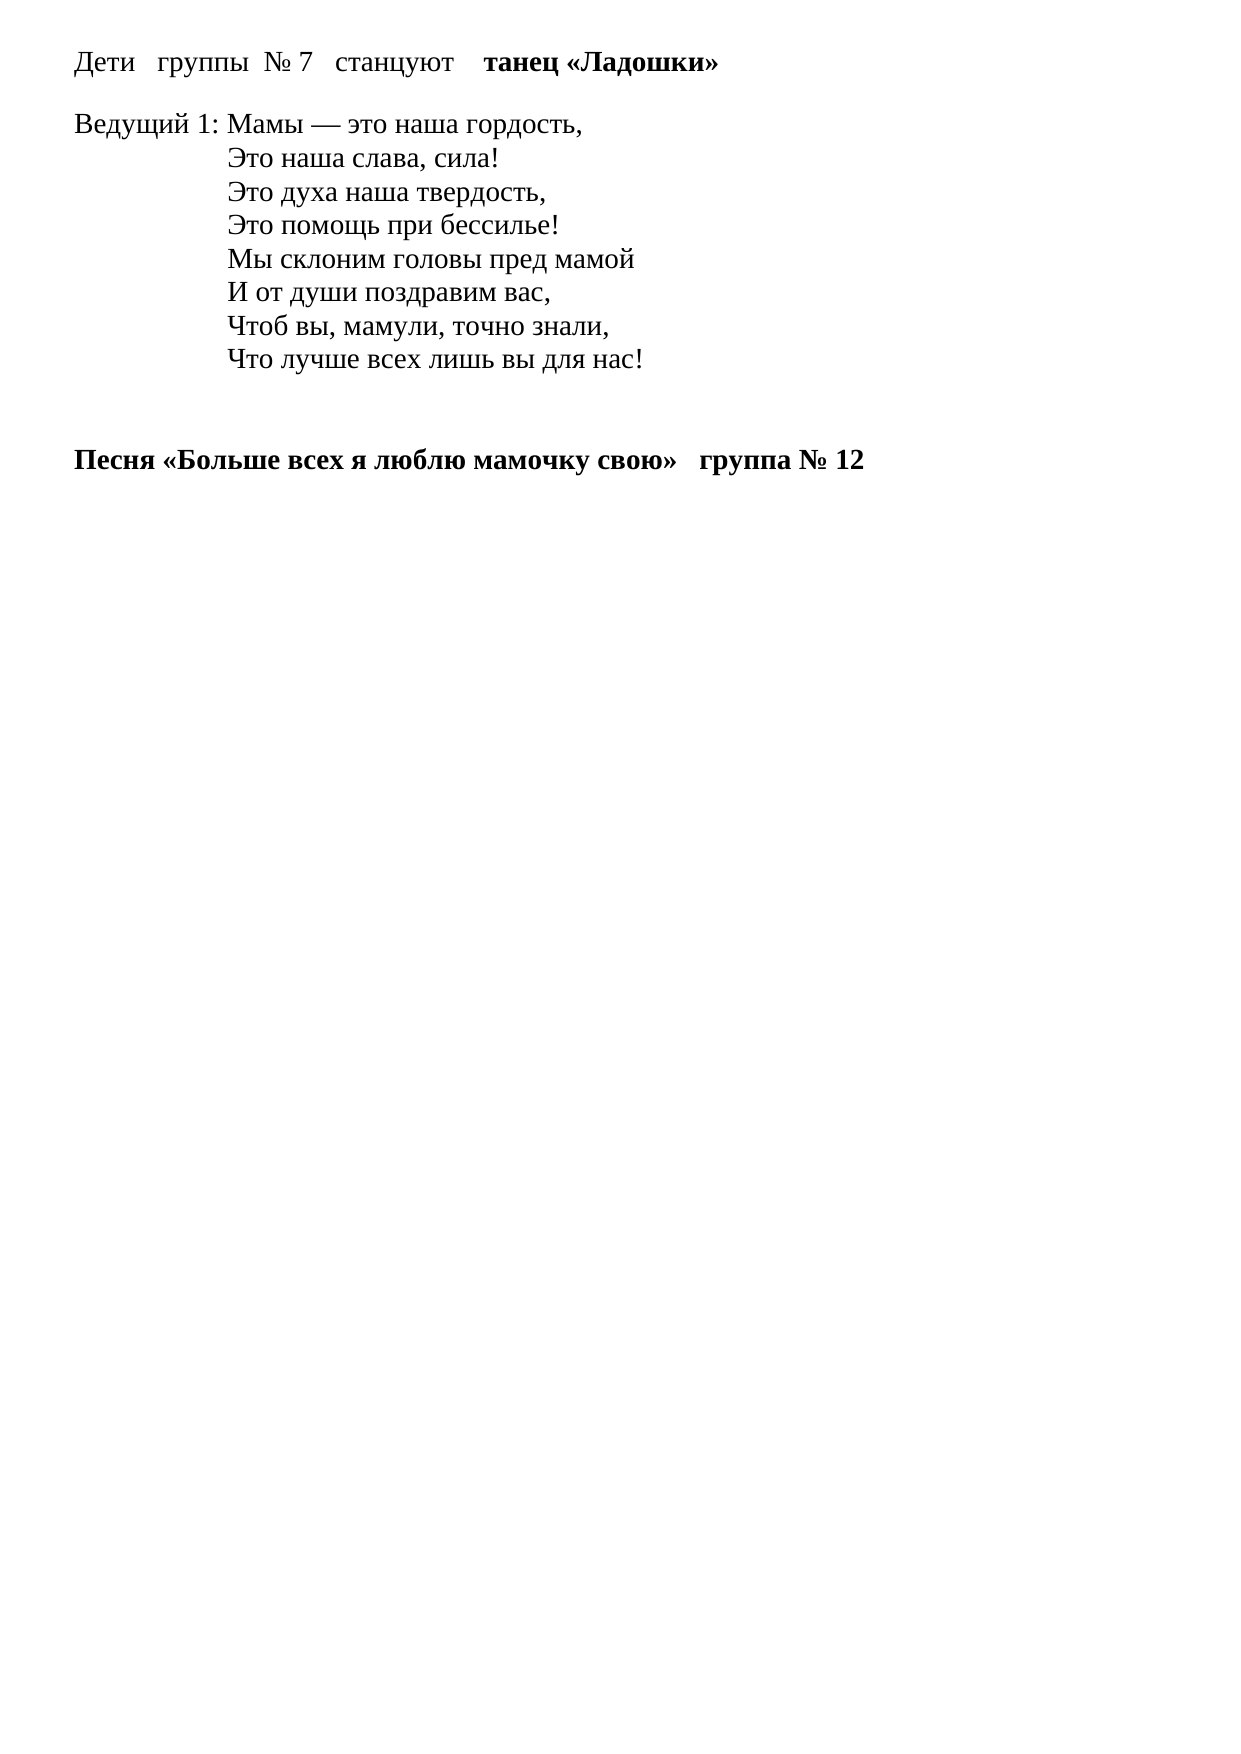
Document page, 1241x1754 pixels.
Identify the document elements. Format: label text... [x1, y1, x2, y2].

text Дети группы № 7 станцуют танец «Ладошки» [74, 44, 1152, 78]
text Ведущий 1: Мамы — это наша гордость, Это наша слава, сила! Это духа наша твердость, Это помощь при бессилье! Мы склоним головы пред мамой И от души поздравим вас, Чтоб вы, мамули, точно знали, Что лучше всех лишь вы для нас! [74, 107, 1152, 375]
text Песня «Больше всех я люблю мамочку свою» группа № 12 [74, 442, 1152, 476]
